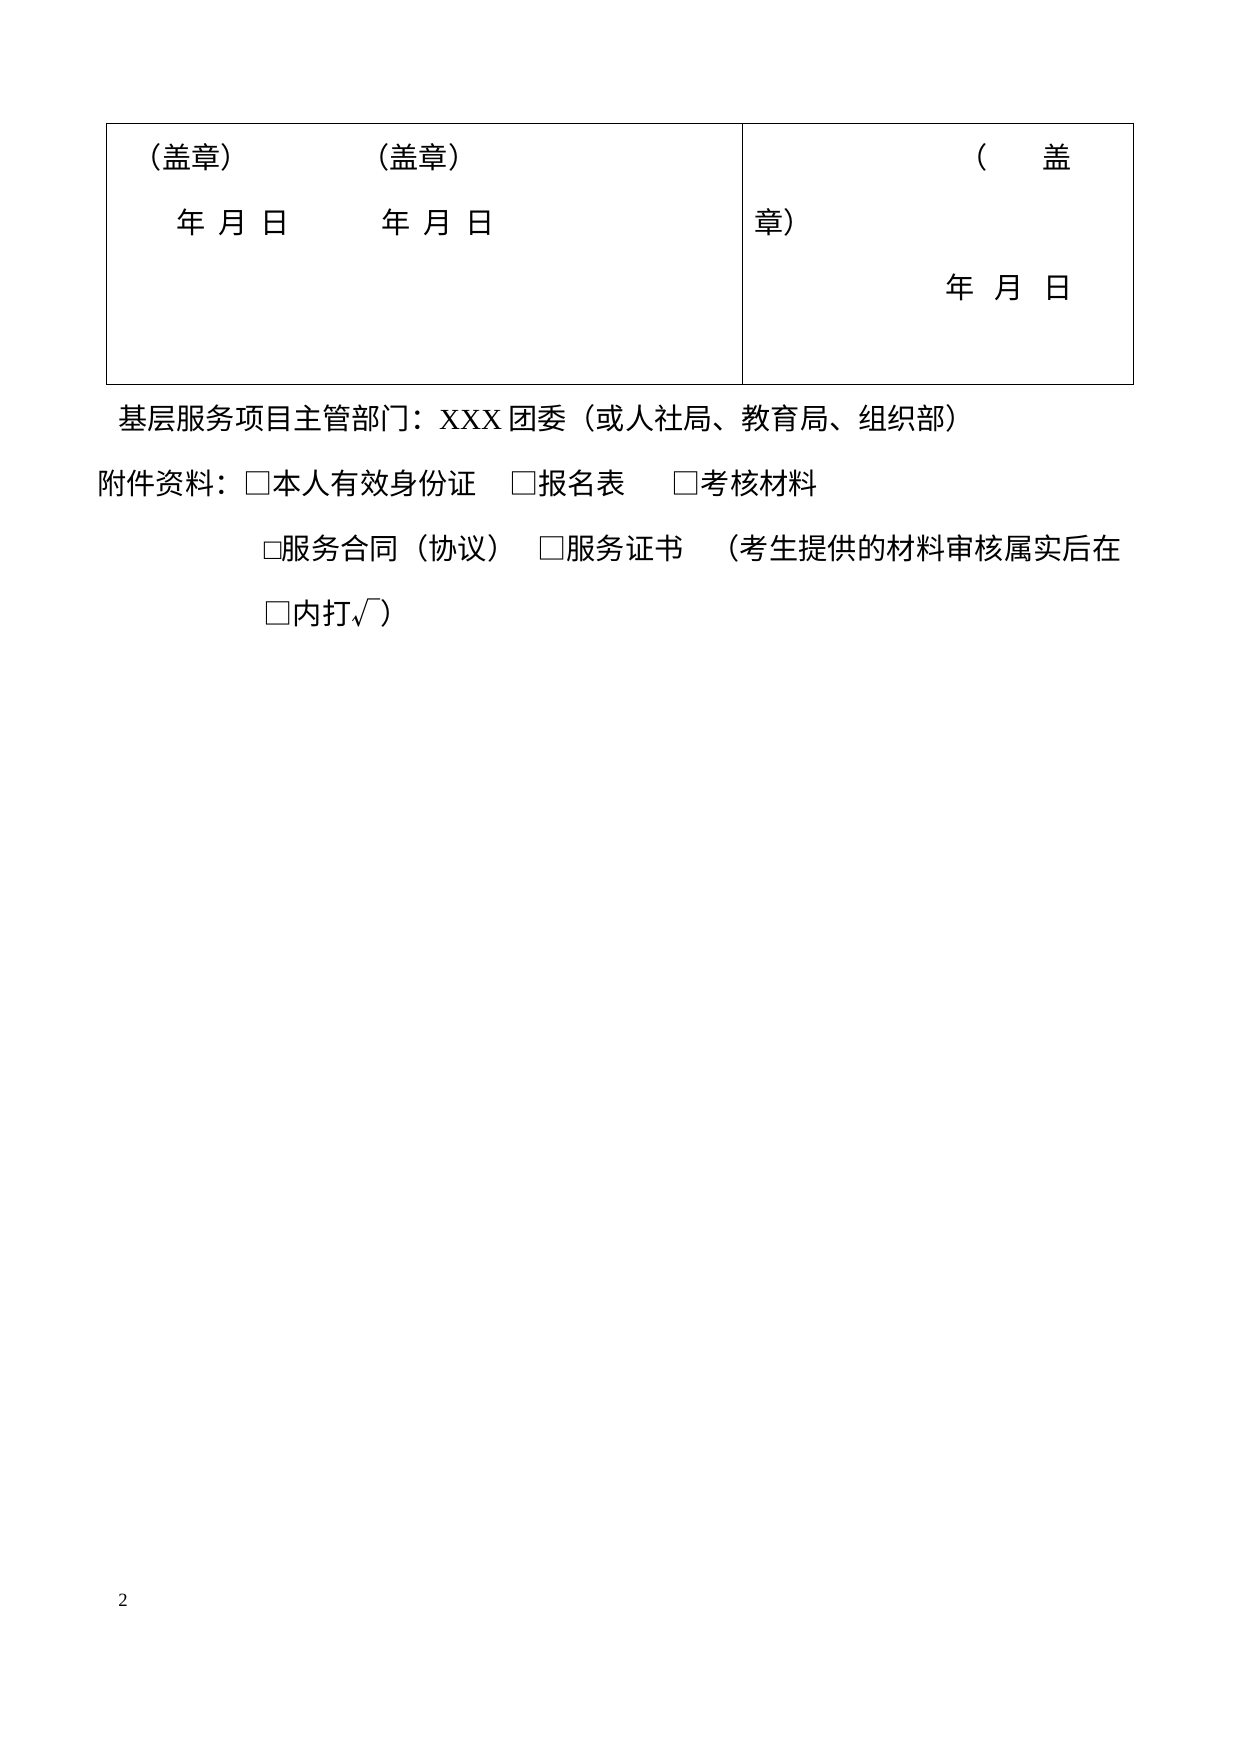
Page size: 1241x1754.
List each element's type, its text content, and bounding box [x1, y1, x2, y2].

text □服务合同（协议） □服务证书 （考生提供的材料审核属实后在□内打√） [263, 514, 1122, 644]
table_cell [107, 124, 742, 383]
text 基层服务项目主管部门：XXX团委（或人社局、教育局、组织部） [118, 385, 1122, 449]
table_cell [743, 124, 1133, 383]
text 附件资料：□本人有效身份证 □报名表 □考核材料 [97, 449, 1122, 514]
